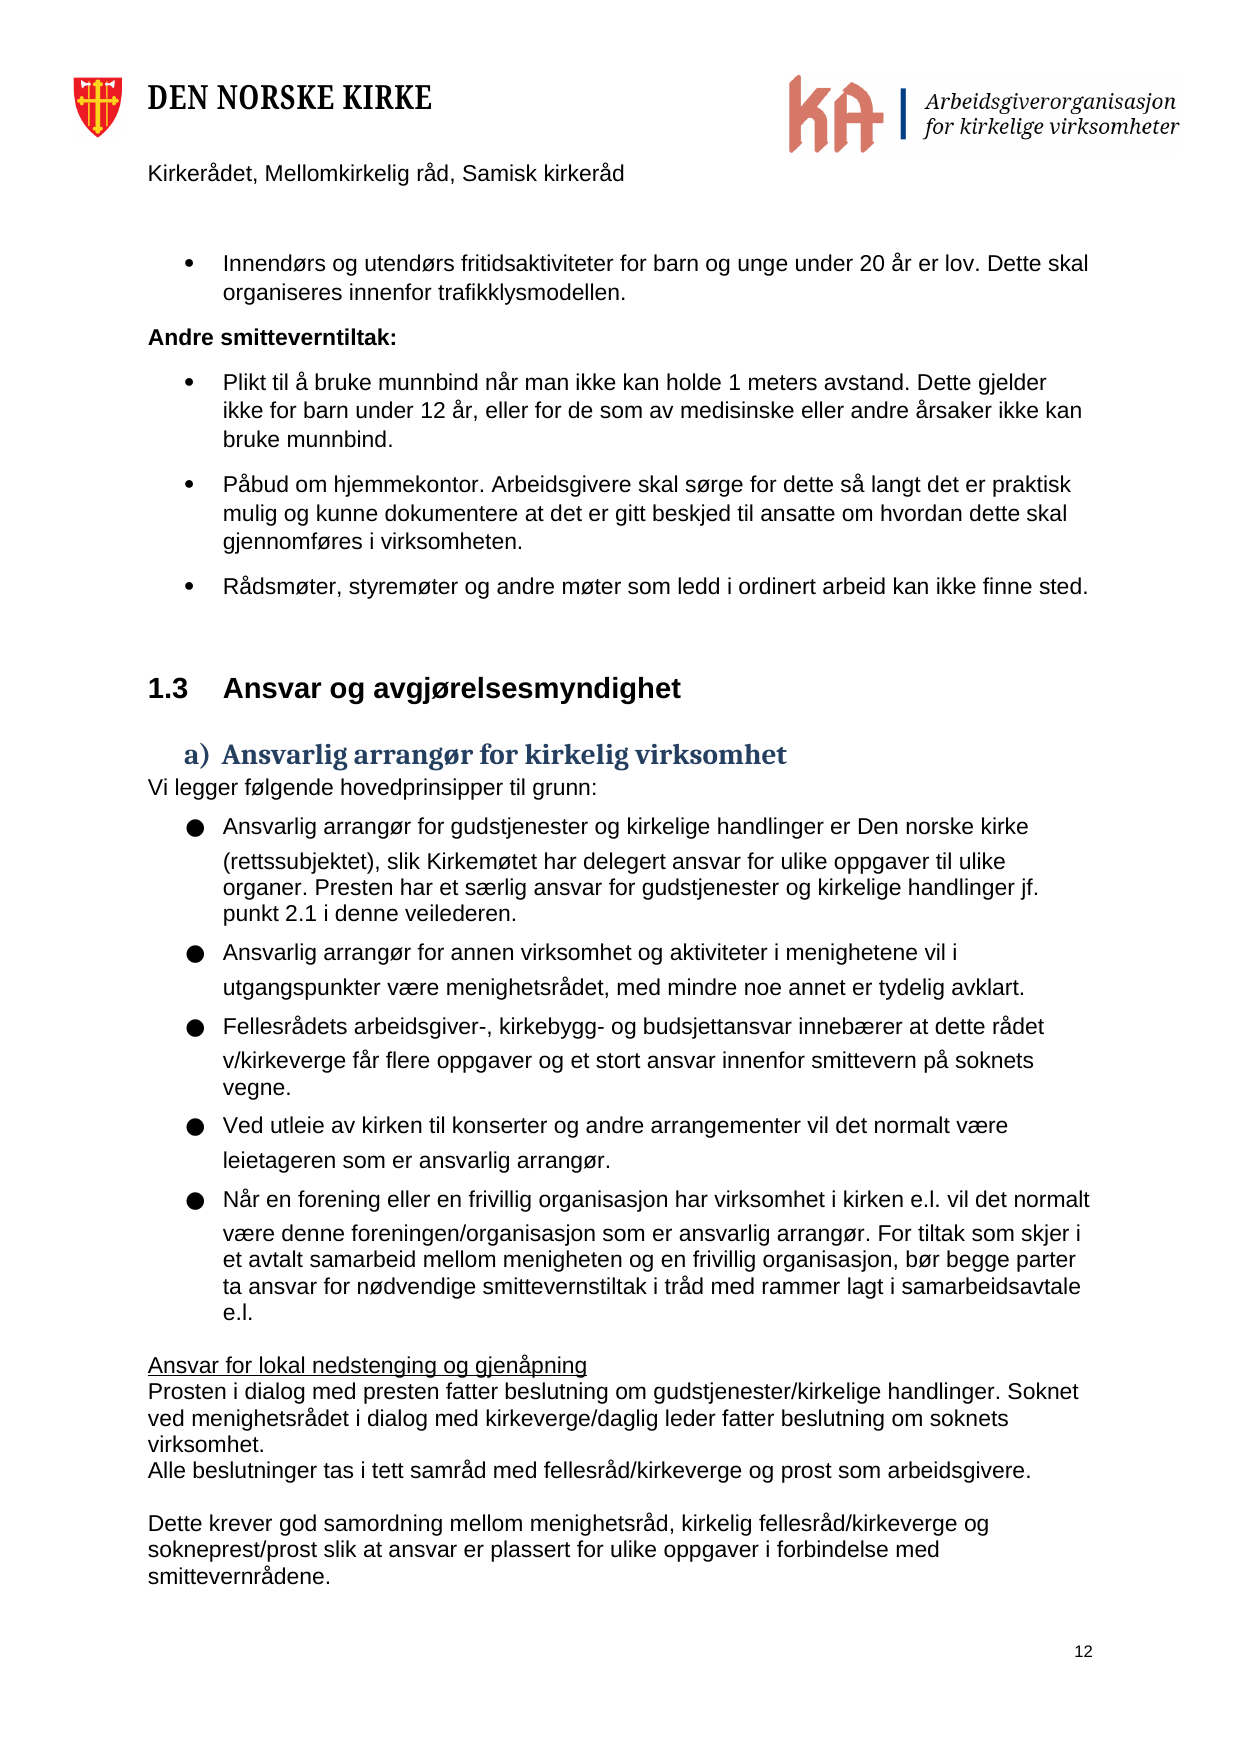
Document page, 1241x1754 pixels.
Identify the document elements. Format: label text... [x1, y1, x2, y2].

text Andre smitteverntiltak: [148, 324, 1093, 350]
list Ansvarlig arrangør for gudstjenester og kirkelige handlinger er Den norske kirke (rettssubjektet), slik Kirkemøtet har delegert ansvar for ulike oppgaver til ulike organer. Presten har et særlig ansvar for gudstjenester og kirkelige handlinger jf. punkt 2.1 i denne veilederen. [185, 801, 1093, 927]
list Påbud om hjemmekontor. Arbeidsgivere skal sørge for dette så langt det er praktisk mulig og kunne dokumentere at det er gitt beskjed til ansatte om hvordan dette skal gjennomføres i virksomheten. [185, 471, 1093, 554]
text Dette krever god samordning mellom menighetsråd, kirkelig fellesråd/kirkeverge og sokneprest/prost slik at ansvar er plassert for ulike oppgaver i forbindelse med smittevernrådene. [148, 1510, 1093, 1589]
text Vi legger følgende hovedprinsipper til grunn: [148, 774, 1093, 801]
list Plikt til å bruke munnbind når man ikke kan holde 1 meters avstand. Dette gjelder ikke for barn under 12 år, eller for de som av medisinske eller andre årsaker ikke kan bruke munnbind. [185, 369, 1093, 452]
list Fellesrådets arbeidsgiver-, kirkebygg- og budsjettansvar innebærer at dette rådet v/kirkeverge får flere oppgaver og et stort ansvar innenfor smittevern på soknets vegne. [185, 1000, 1093, 1100]
list Når en forening eller en frivillig organisasjon har virksomhet i kirken e.l. vil det normalt være denne foreningen/organisasjon som er ansvarlig arrangør. For tiltak som skjer i et avtalt samarbeid mellom menigheten og en frivillig organisasjon, bør begge parter ta ansvar for nødvendige smittevernstiltak i tråd med rammer lagt i samarbeidsavtale e.l. [185, 1173, 1093, 1326]
list Rådsmøter, styremøter og andre møter som ledd i ordinert arbeid kan ikke finne sted. [185, 573, 1093, 599]
text Alle beslutninger tas i tett samråd med fellesråd/kirkeverge og prost som arbeidsgivere. [148, 1457, 1093, 1484]
text Prosten i dialog med presten fatter beslutning om gudstjenester/kirkelige handlinger. Soknet ved menighetsrådet i dialog med kirkeverge/daglig leder fatter beslutning om soknets virksomhet. [148, 1378, 1093, 1457]
subtitle Ansvarlig arrangør for kirkelig virksomhet [184, 738, 1093, 772]
list Ansvarlig arrangør for annen virksomhet og aktiviteter i menighetene vil i utgangspunkter være menighetsrådet, med mindre noe annet er tydelig avklart. [185, 927, 1093, 1000]
text Ansvar for lokal nedstenging og gjenåpning [148, 1352, 1093, 1378]
list Ved utleie av kirken til konserter og andre arrangementer vil det normalt være leietageren som er ansvarlig arrangør. [185, 1100, 1093, 1173]
list Innendørs og utendørs fritidsaktiviteter for barn og unge under 20 år er lov. Dette skal organiseres innenfor trafikklysmodellen. [185, 250, 1093, 305]
subtitle Ansvar og avgjørelsesmyndighet [148, 672, 1093, 705]
picture [73, 77, 123, 140]
picture [787, 73, 1182, 154]
